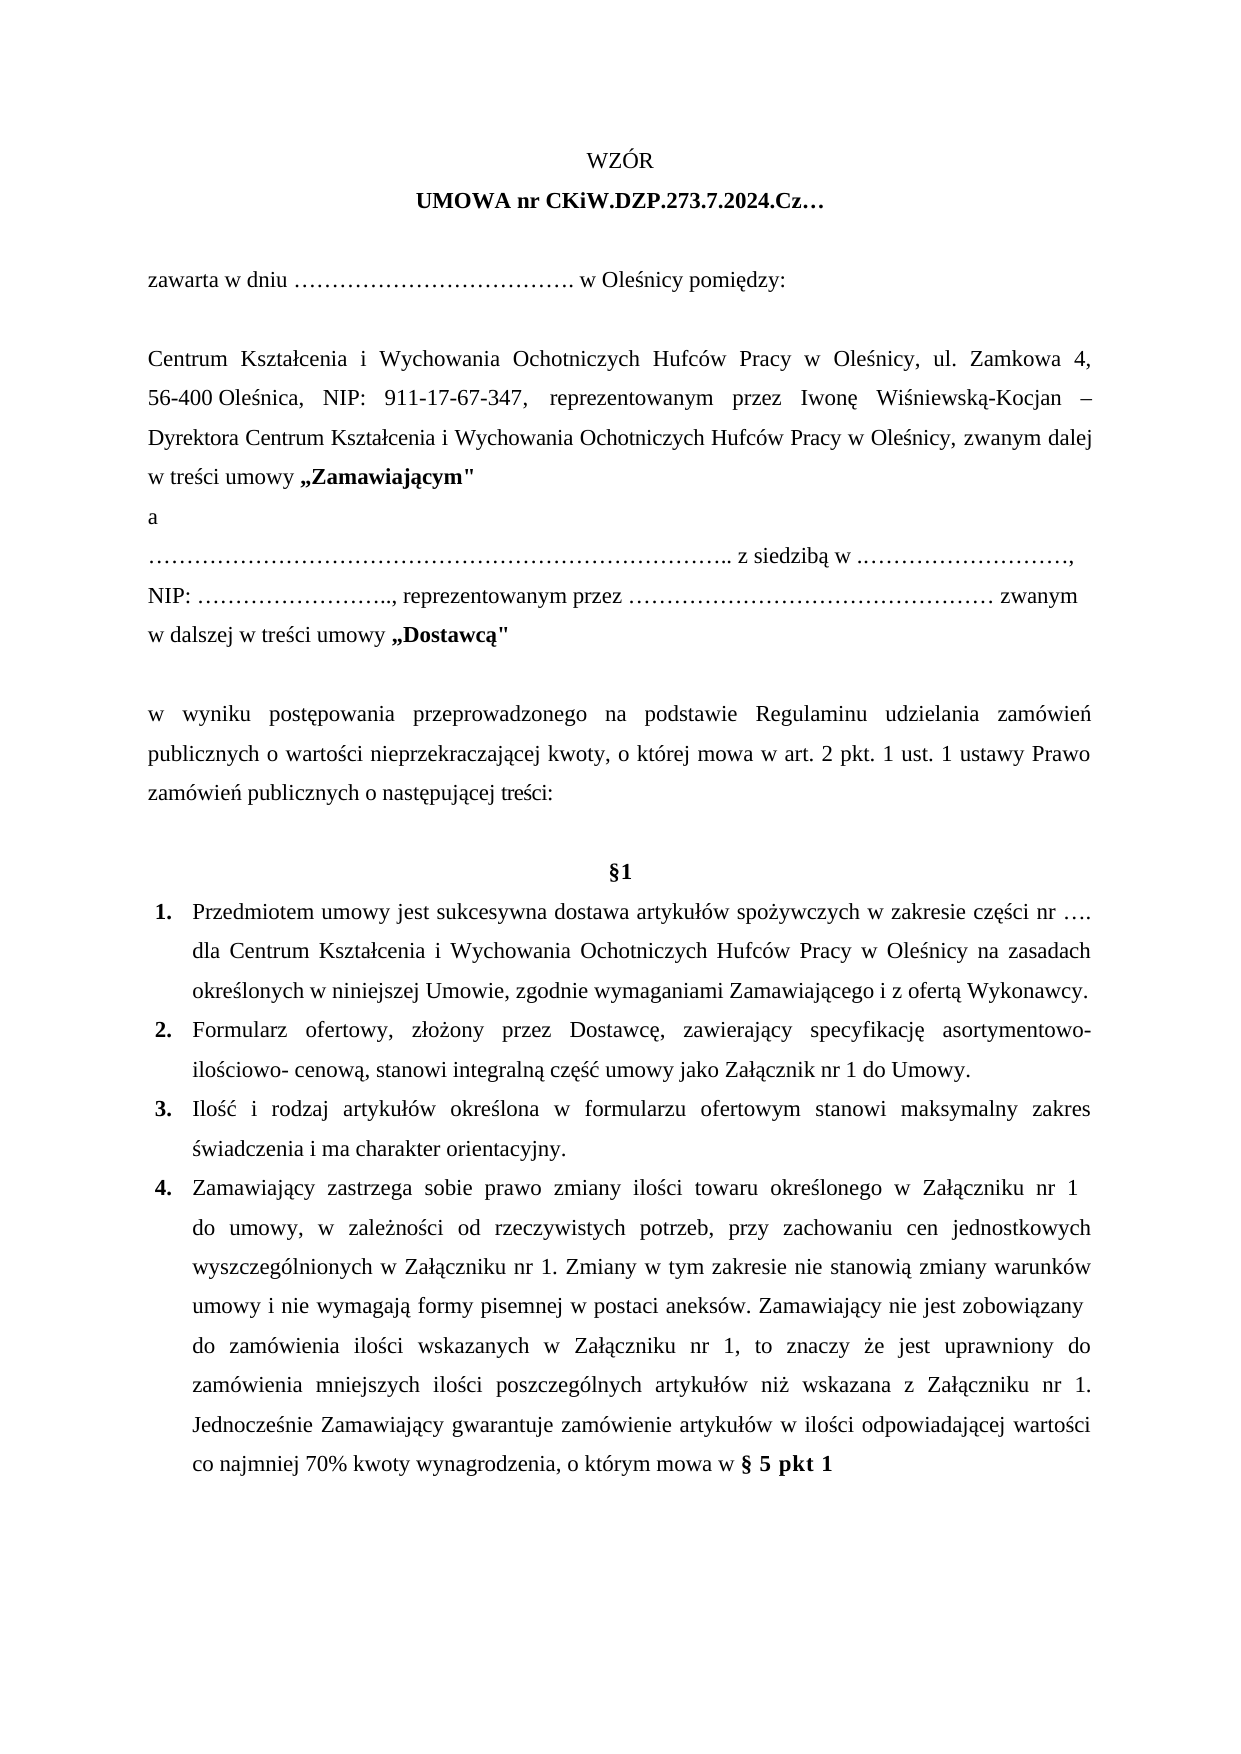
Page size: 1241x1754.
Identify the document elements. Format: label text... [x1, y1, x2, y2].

text w wyniku postępowania przeprowadzonego na podstawie Regulaminu udzielania zamówień publicznych o wartości nieprzekraczającej kwoty, o której mowa w art. 2 pkt. 1 ust. 1 ustawy Prawo zamówień publicznych o następującej treści: [148, 700, 1093, 806]
list Ilość i rodzaj artykułów określona w formularzu ofertowym stanowi maksymalny zakres świadczenia i ma charakter orientacyjny. [154, 1095, 1093, 1161]
text UMOWA nr CKiW.DZP.273.7.2024.Cz… [148, 187, 1093, 213]
list Przedmiotem umowy jest sukcesywna dostawa artykułów spożywczych w zakresie części nr …. dla Centrum Kształcenia i Wychowania Ochotniczych Hufców Pracy w Oleśnicy na zasadach określonych w niniejszej Umowie, zgodnie wymaganiami Zamawiającego i z ofertą Wykonawcy. [154, 898, 1093, 1003]
text zawarta w dniu ………………………………. w Oleśnicy pomiędzy: [148, 266, 1093, 292]
list Formularz ofertowy, złożony przez Dostawcę, zawierający specyfikację asortymentowo- ilościowo- cenową, stanowi integralną część umowy jako Załącznik nr 1 do Umowy. [154, 1016, 1093, 1082]
text §1 [148, 858, 1093, 884]
text ………………………………………………………………….. z siedzibą w .………………………, NIP: …………………….., reprezentowanym przez ………………………………………… zwanym w dalszej w treści umowy „Dostawcą" [148, 542, 1093, 648]
text Centrum Kształcenia i Wychowania Ochotniczych Hufców Pracy w Oleśnicy, ul. Zamkowa 4, 56-400 Oleśnica, NIP: 911-17-67-347, reprezentowanym przez Iwonę Wiśniewską-Kocjan – Dyrektora Centrum Kształcenia i Wychowania Ochotniczych Hufców Pracy w Oleśnicy, zwanym dalej w treści umowy „Zamawiającym" [148, 345, 1093, 490]
list Zamawiający zastrzega sobie prawo zmiany ilości towaru określonego w Załączniku nr 1 do umowy, w zależności od rzeczywistych potrzeb, przy zachowaniu cen jednostkowych wyszczególnionych w Załączniku nr 1. Zmiany w tym zakresie nie stanowią zmiany warunków umowy i nie wymagają formy pisemnej w postaci aneksów. Zamawiający nie jest zobowiązany do zamówienia ilości wskazanych w Załączniku nr 1, to znaczy że jest uprawniony do zamówienia mniejszych ilości poszczególnych artykułów niż wskazana z Załączniku nr 1. Jednocześnie Zamawiający gwarantuje zamówienie artykułów w ilości odpowiadającej wartości co najmniej 70% kwoty wynagrodzenia, o którym mowa w § 5 pkt 1 [154, 1174, 1093, 1477]
text WZÓR [148, 148, 1093, 174]
text a [148, 503, 1093, 529]
